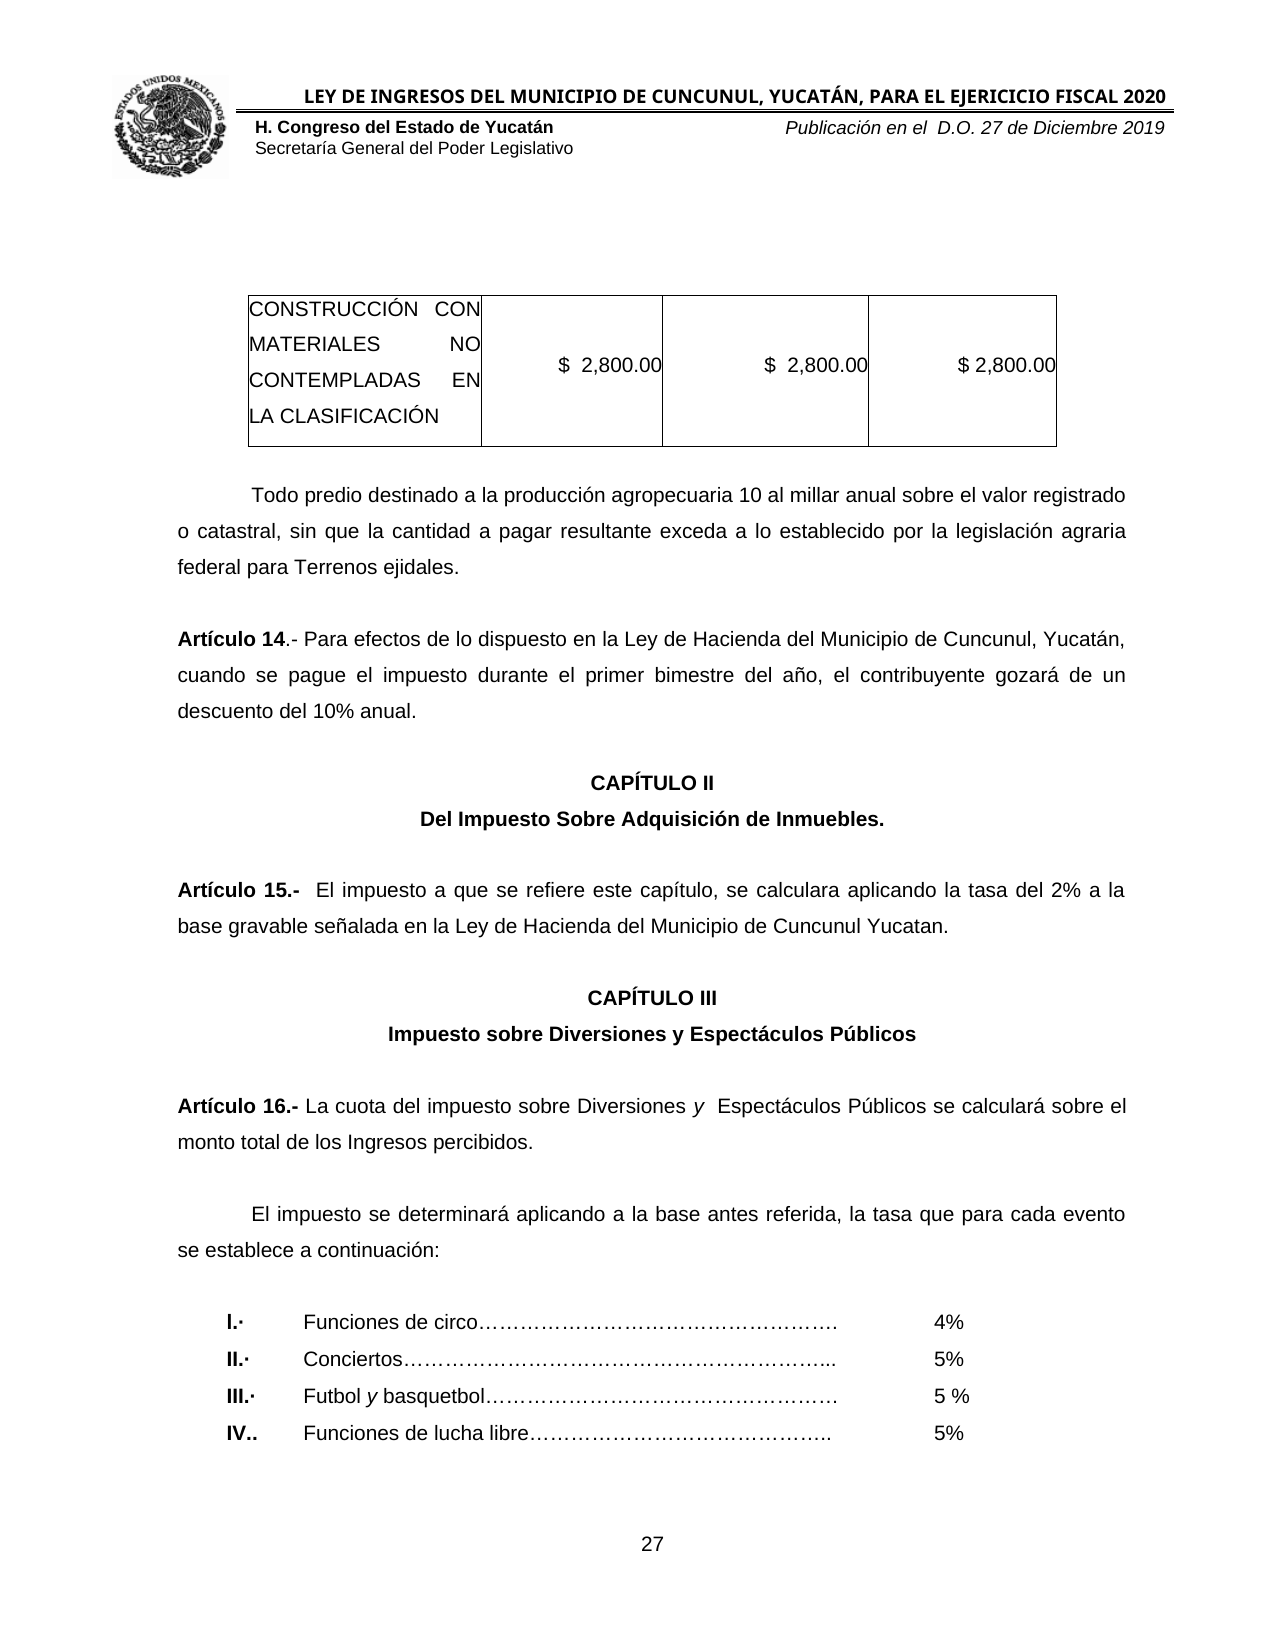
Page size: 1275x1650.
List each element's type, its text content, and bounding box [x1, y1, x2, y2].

table_cell Conciertos……………………………………………………... [303, 1347, 934, 1384]
text Artículo 16.- La cuota del impuesto sobre Diversiones y Espectáculos Públicos se calculará sobre el monto total de los Ingresos percibidos. [177, 1094, 1127, 1154]
text El impuesto se determinará aplicando a la base antes referida, la tasa que para cada evento se establece a continuación: [177, 1202, 1127, 1262]
text Todo predio destinado a la producción agropecuaria 10 al millar anual sobre el valor registrado o catastral, sin que la cantidad a pagar resultante exceda a lo establecido por la legislación agraria federal para Terrenos ejidales. [177, 483, 1127, 579]
table_header Funciones de circo……………………………………………. [303, 1310, 934, 1347]
table_header 4% [934, 1310, 1016, 1347]
text CAPÍTULO III [177, 986, 1127, 1010]
text Del Impuesto Sobre Adquisición de Inmuebles. [177, 806, 1127, 830]
table_cell $ 2,800.00 [482, 296, 662, 446]
text CAPÍTULO II [177, 771, 1127, 794]
table_cell 5% [934, 1421, 1016, 1458]
table_cell III.· [226, 1384, 303, 1421]
table_cell II.· [226, 1347, 303, 1384]
table_cell $ 2,800.00 [869, 296, 1056, 446]
table_cell Funciones de lucha libre…………………………………….. [303, 1421, 934, 1458]
table_cell 5% [934, 1347, 1016, 1384]
text Impuesto sobre Diversiones y Espectáculos Públicos [177, 1022, 1127, 1046]
text Artículo 15.- El impuesto a que se refiere este capítulo, se calculara aplicando la tasa del 2% a la base gravable señalada en la Ley de Hacienda del Municipio de Cuncunul Yucatan. [177, 878, 1127, 938]
table_cell IV.. [226, 1421, 303, 1458]
table_cell CONSTRUCCIÓN CON MATERIALES NO CONTEMPLADAS EN LA CLASIFICACIÓN [249, 296, 481, 446]
table_cell $ 2,800.00 [663, 296, 868, 446]
table_header l.· [226, 1310, 303, 1347]
table_cell 5 % [934, 1384, 1016, 1421]
table_cell Futbol y basquetbol…………………………………………… [303, 1384, 934, 1421]
text Artículo 14.- Para efectos de lo dispuesto en la Ley de Hacienda del Municipio de Cuncunul, Yucatán, cuando se pague el impuesto durante el primer bimestre del año, el contribuyente gozará de un descuento del 10% anual. [177, 627, 1127, 723]
